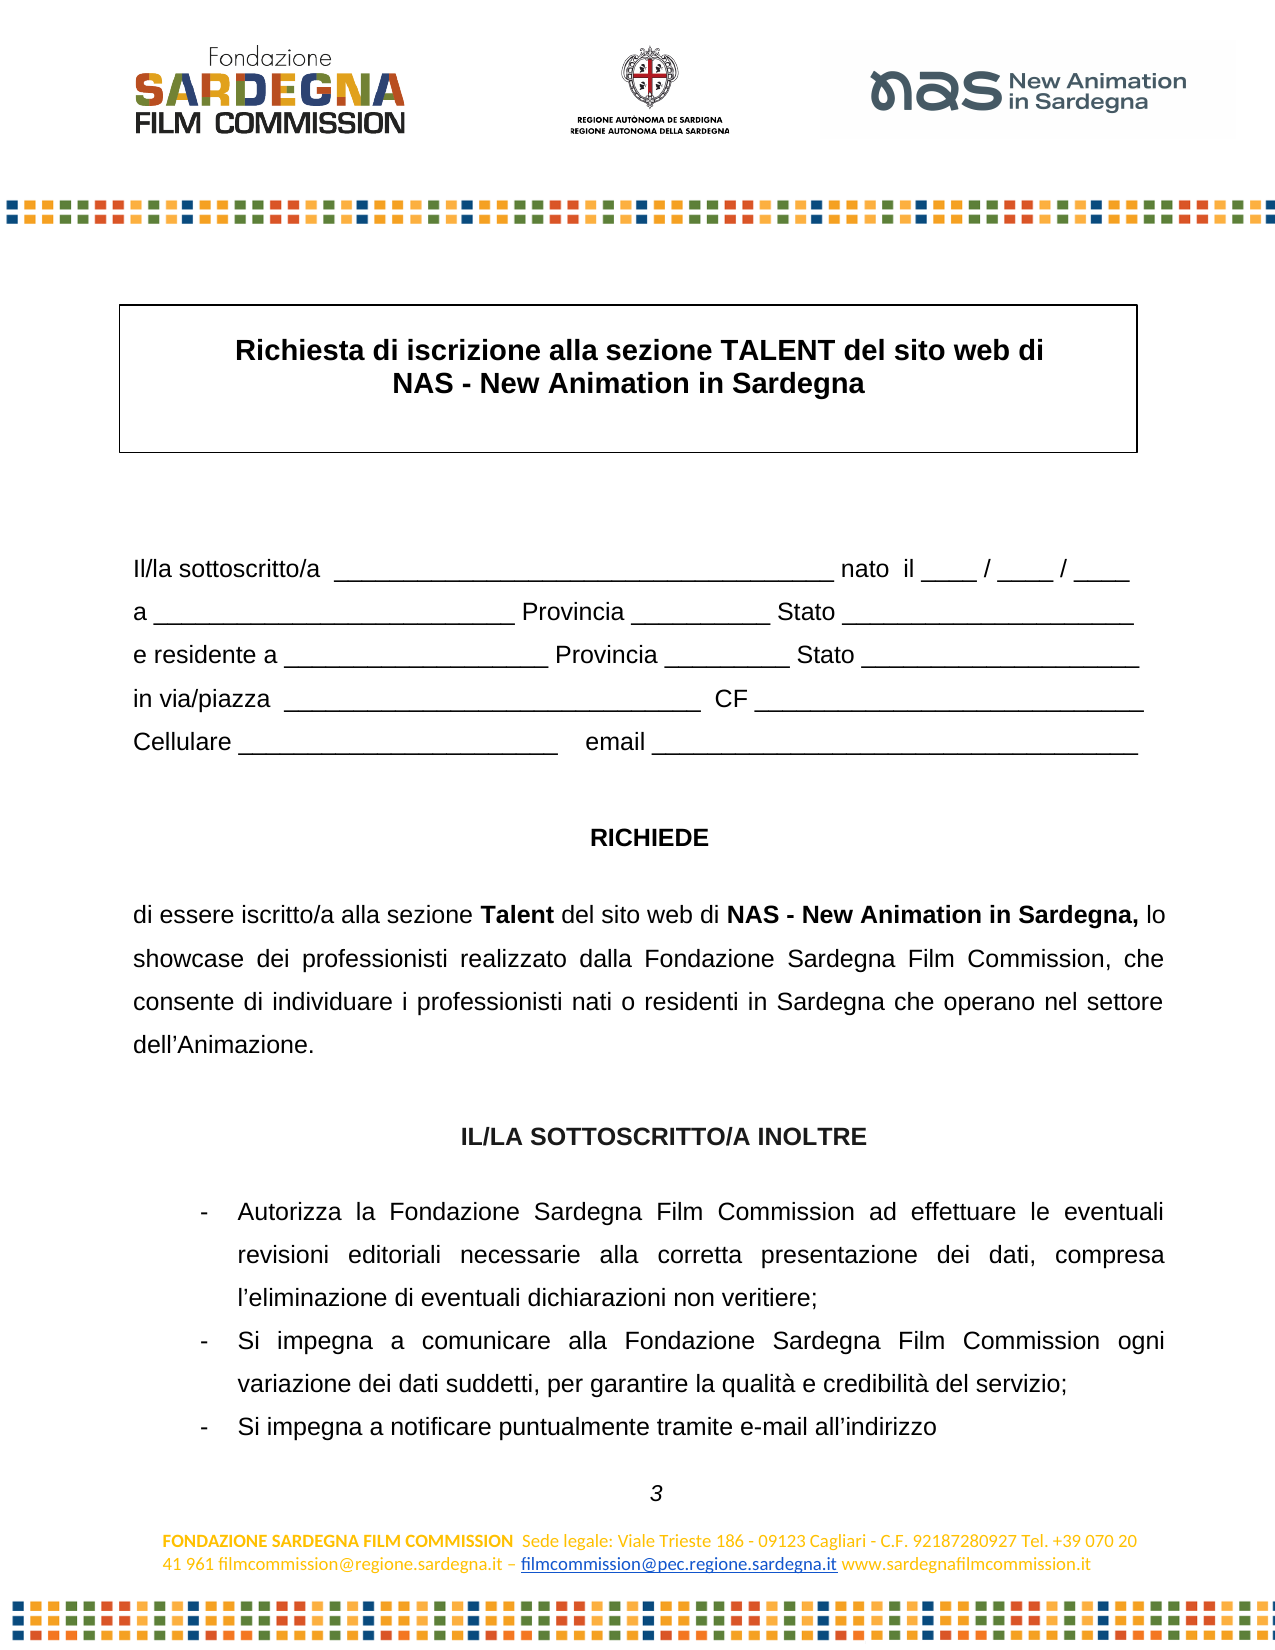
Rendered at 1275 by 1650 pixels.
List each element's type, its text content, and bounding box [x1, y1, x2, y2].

text Il/la sottoscritto/a ____________________________________ nato il ____ / ____ / ____ [133, 511, 1166, 583]
list Si impegna a notificare puntualmente tramite e-mail all’indirizzo [200, 1412, 1166, 1453]
picture [4, 195, 1275, 227]
text e residente a ___________________ Provincia _________ Stato ____________________ [133, 640, 1166, 669]
list Si impegna a comunicare alla Fondazione Sardegna Film Commission ogni variazione dei dati suddetti, per garantire la qualità e credibilità del servizio; [200, 1326, 1166, 1398]
text Cellulare _______________________ email ___________________________________ [133, 727, 1166, 755]
text RICHIEDE [133, 823, 1166, 851]
picture [570, 45, 730, 134]
list Autorizza la Fondazione Sardegna Film Commission ad effettuare le eventuali revisioni editoriali necessarie alla corretta presentazione dei dati, compresa l’eliminazione di eventuali dichiarazioni non veritiere; [200, 1196, 1166, 1311]
text in via/piazza ______________________________ CF ____________________________ [133, 683, 1166, 712]
picture [820, 40, 1237, 139]
text a __________________________ Provincia __________ Stato _____________________ [133, 597, 1166, 626]
picture [135, 45, 405, 134]
text IL/LA SOTTOSCRITTO/A INOLTRE [162, 1122, 1166, 1150]
picture [10, 1596, 1275, 1644]
text di essere iscritto/a alla sezione Talent del sito web di NAS - New Animation in Sardegna, lo showcase dei professionisti realizzato dalla Fondazione Sardegna Film Commission, che consente di individuare i professionisti nati o residenti in Sardegna che operano nel settore dell’Animazione. [133, 901, 1166, 1059]
